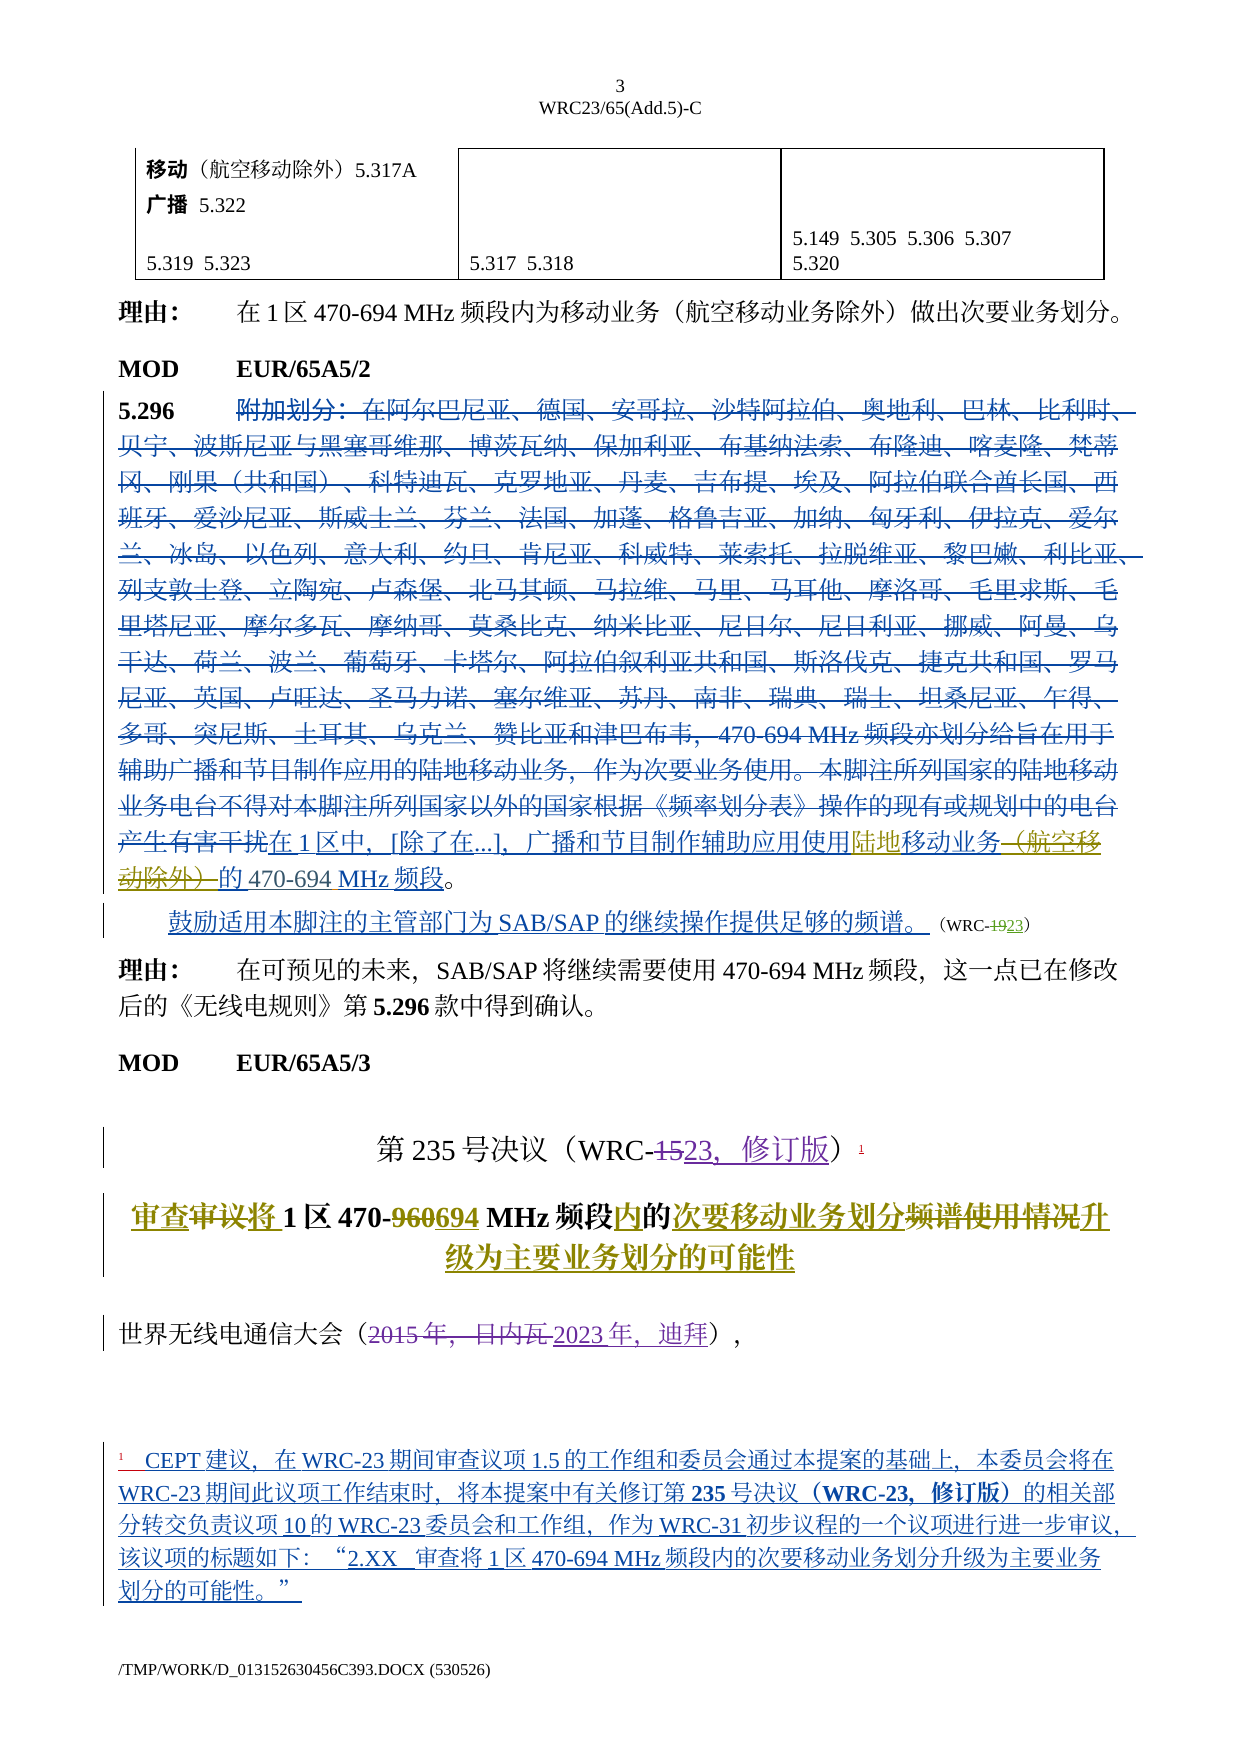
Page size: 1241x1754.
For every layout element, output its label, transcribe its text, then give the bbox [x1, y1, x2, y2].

text （WRC-） [118, 902, 1122, 938]
text 理由： 在1区470-694 MHz频段内为移动业务（航空移动业务除外）做出次要业务划分。 [118, 293, 1122, 329]
text 5.296 。 [118, 558, 1122, 894]
title 1区470- MHz频段的 [118, 1193, 1122, 1277]
text 第235号决议（WRC-） [118, 1127, 1122, 1168]
text 理由： 在可预见的未来，SAB/SAP将继续需要使用470-694 MHz频段，这一点已在修改后的《无线电规则》第5.296款中得到确认。 [118, 951, 1122, 1023]
text MOD EUR/65A5/2#1571 [118, 354, 1122, 382]
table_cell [136, 148, 458, 222]
table_cell 5.317 5.318 [459, 222, 780, 279]
text 5.296 。 [118, 391, 1122, 556]
title 世界无线电通信大会（）， [118, 1315, 1122, 1351]
table_cell 5.149 5.305 5.306 5.307 5.320 [782, 222, 1103, 279]
table_cell 5.319 5.323 [136, 222, 458, 279]
text MOD EUR/65A5/3#1572 [118, 1048, 1122, 1077]
